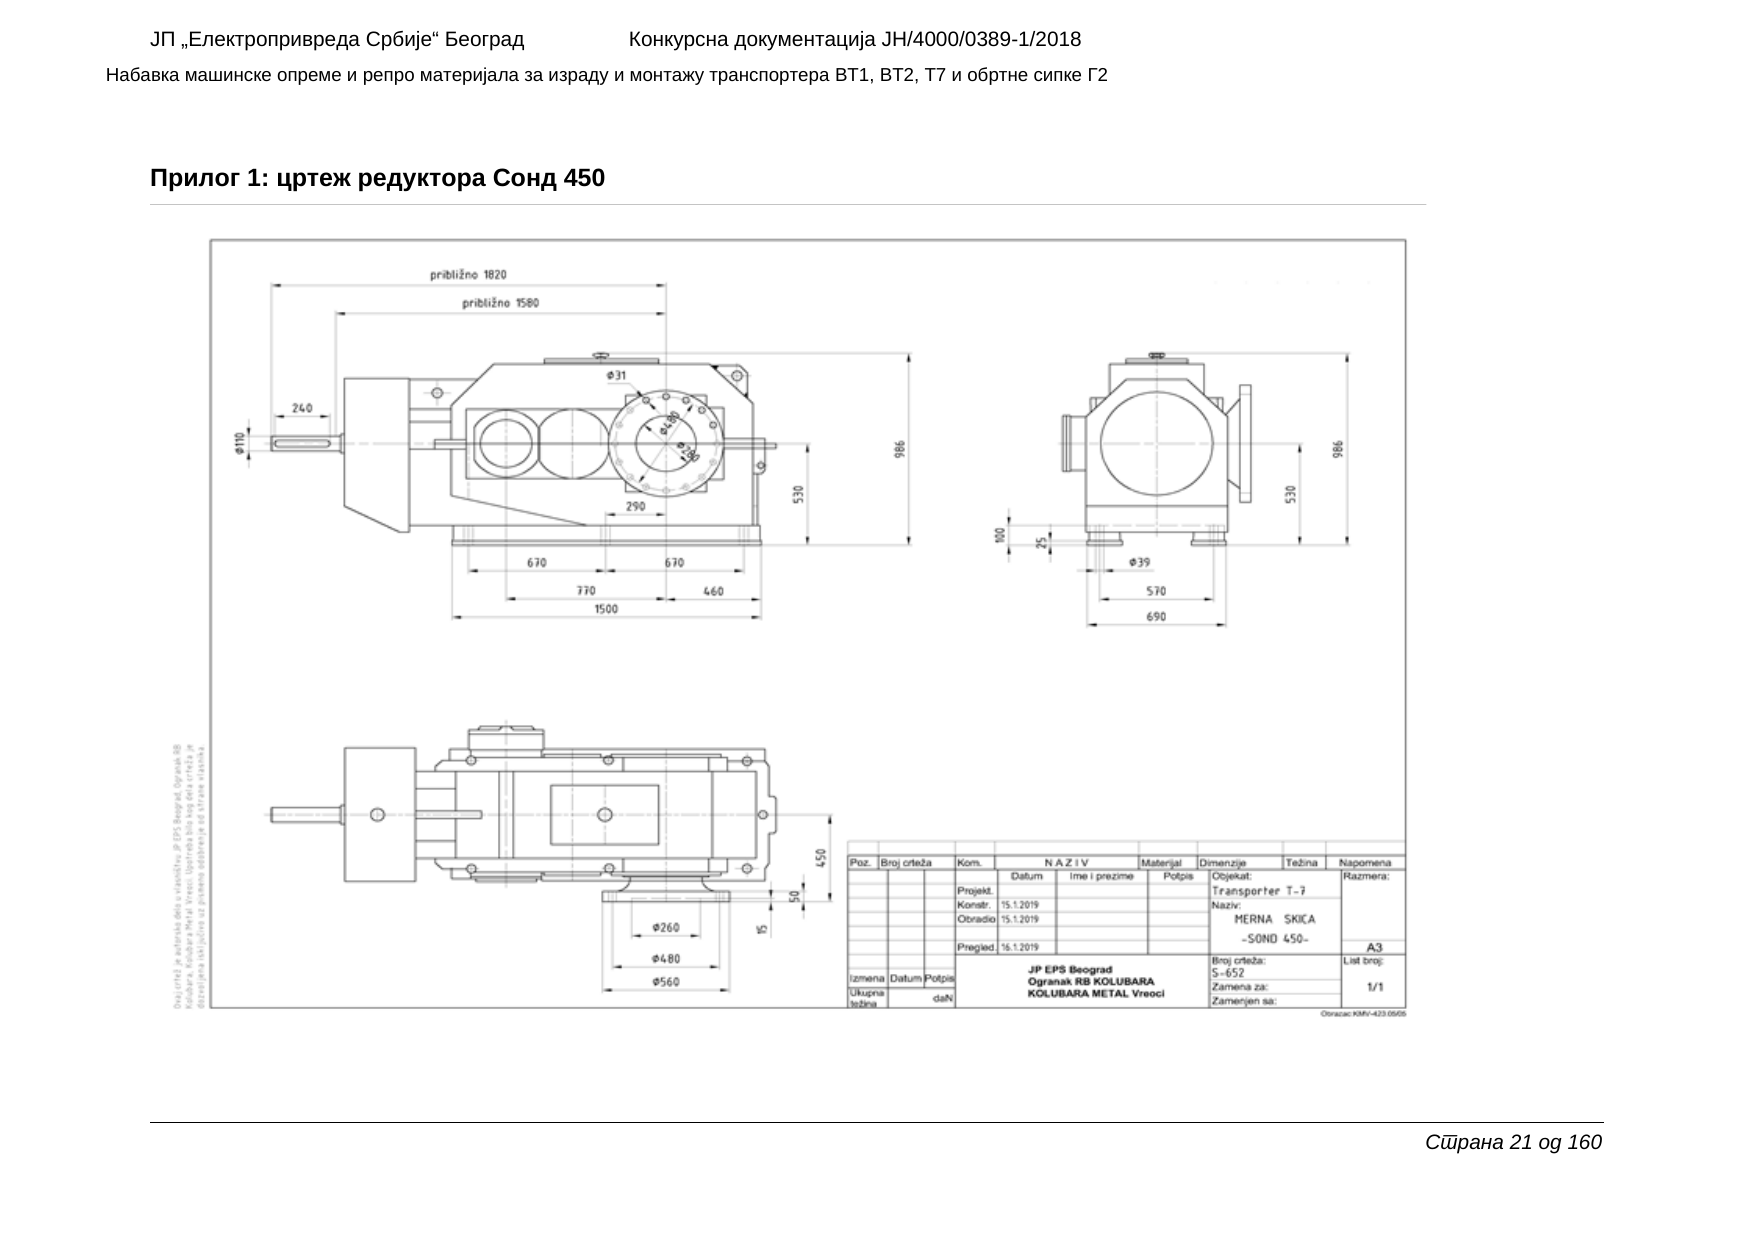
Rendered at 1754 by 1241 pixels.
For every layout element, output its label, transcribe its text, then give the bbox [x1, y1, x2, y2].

picture [150, 203, 1427, 1045]
text Прилог 1: цртеж редуктора Сонд 450 [150, 162, 1604, 191]
